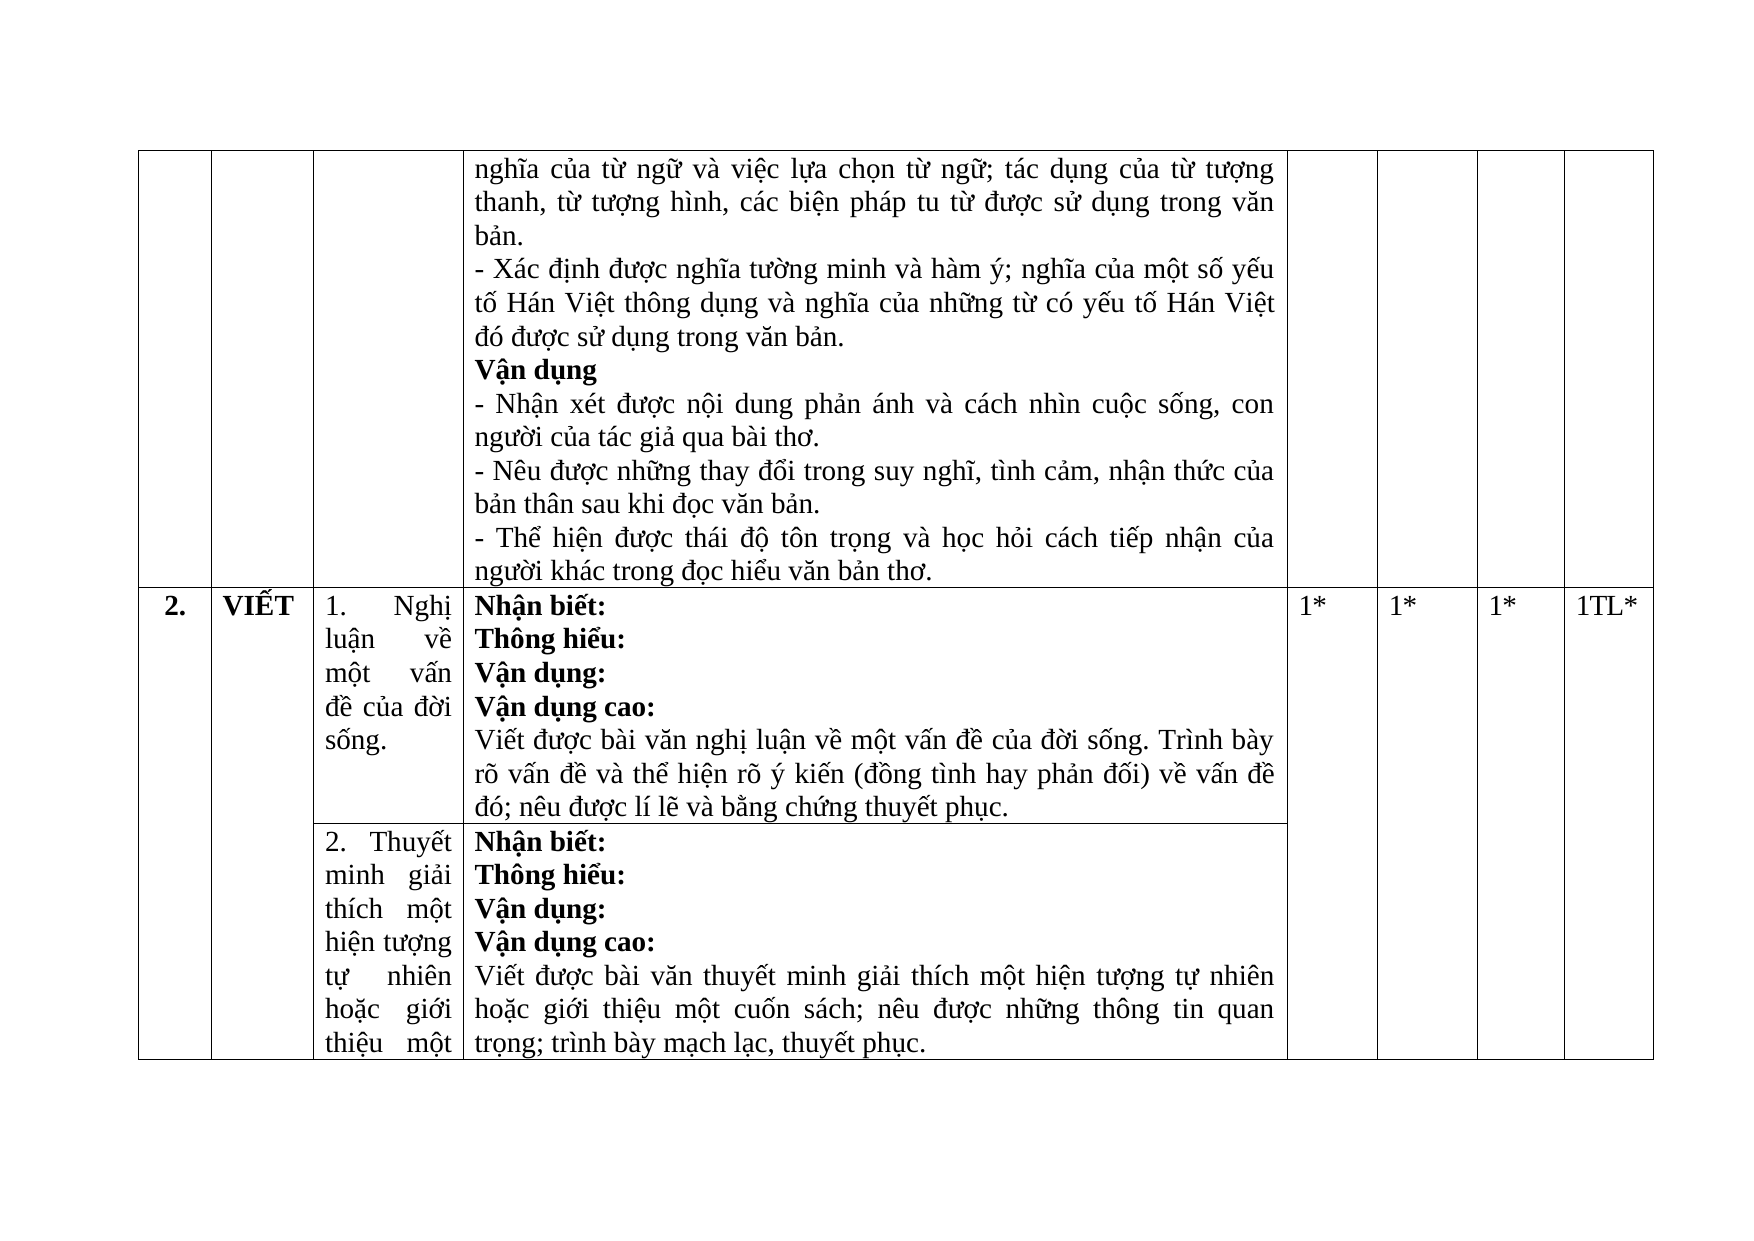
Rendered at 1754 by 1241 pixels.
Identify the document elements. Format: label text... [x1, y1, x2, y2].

table_cell 1TL* [1565, 588, 1653, 1059]
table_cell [314, 824, 463, 1059]
table_cell 1* [1478, 588, 1564, 1059]
table_cell VIẾT [212, 588, 313, 1059]
table_cell 1* [1288, 588, 1377, 1059]
table_cell 1. Nghị luận về một vấn đề của đời sống. [314, 588, 463, 823]
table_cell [314, 151, 463, 587]
table_cell Nhận biết: Thông hiểu: Vận dụng: Vận dụng cao: Viết được bài văn nghị luận về một vấn đề của đời sống. Trình bày rõ vấn đề và thể hiện rõ ý kiến (đồng tình hay phản đối) về vấn đề đó; nêu được lí lẽ và bằng chứng thuyết phục. [464, 588, 1287, 823]
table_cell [464, 824, 1287, 1059]
table_cell 2. [139, 588, 211, 1059]
table_cell 1* [1378, 588, 1477, 1059]
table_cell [464, 151, 1287, 587]
